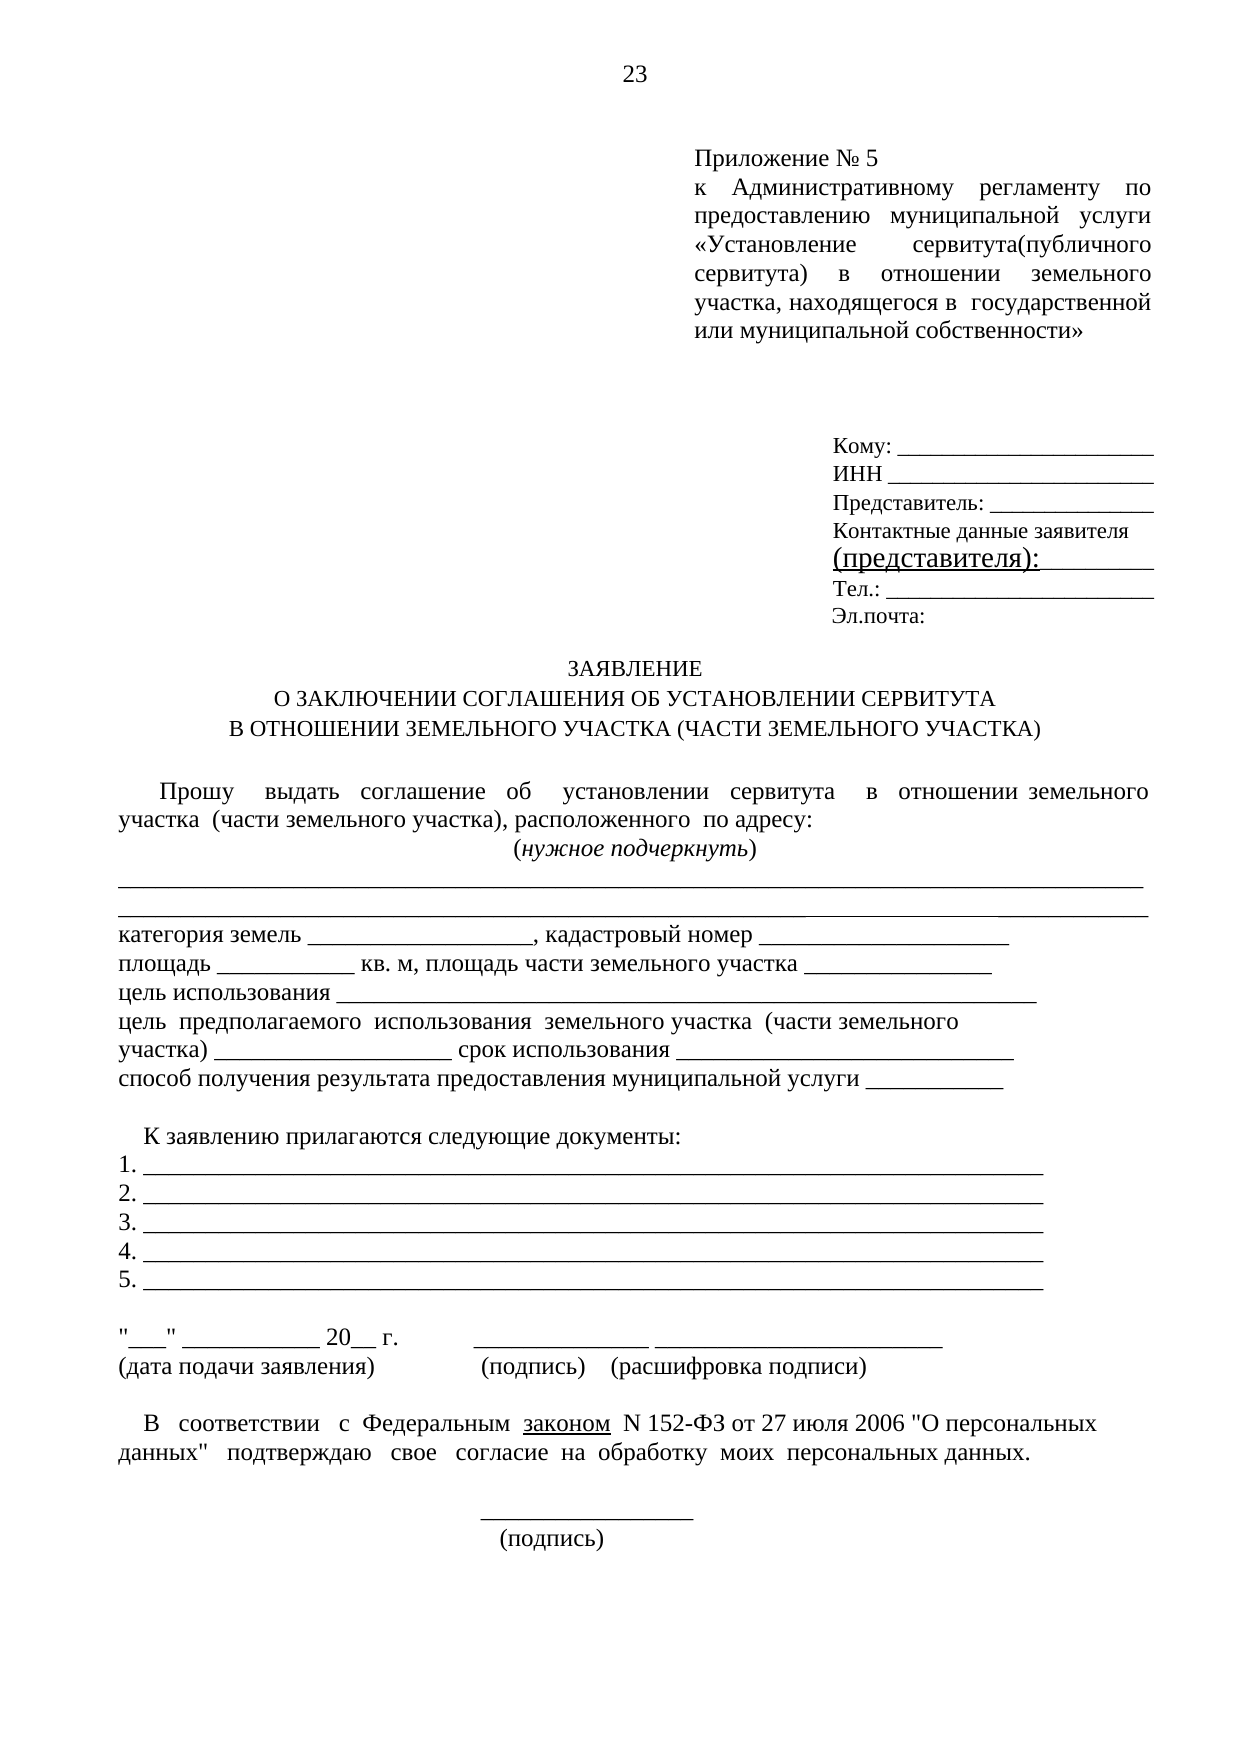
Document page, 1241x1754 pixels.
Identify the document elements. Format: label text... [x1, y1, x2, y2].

text "___" ___________ 20__ г. ______________ _______________________ [118, 1322, 1152, 1351]
text участка) ___________________ срок использования ___________________________ [118, 1034, 1152, 1063]
text площадь ___________ кв. м, площадь части земельного участка _______________ [118, 948, 1152, 977]
text 2. ________________________________________________________________________ [118, 1178, 1152, 1207]
text (дата подачи заявления) (подпись) (расшифровка подписи) [118, 1351, 1152, 1379]
text _________________ [118, 1494, 1152, 1523]
text способ получения результата предоставления муниципальной услуги ___________ [118, 1063, 1152, 1092]
text ЗАЯВЛЕНИЕ [118, 655, 1152, 681]
text К заявлению прилагаются следующие документы: [118, 1121, 1152, 1149]
text 5. ________________________________________________________________________ [118, 1264, 1152, 1293]
text Эл.почта: [694, 602, 1152, 629]
text В ОТНОШЕНИИ ЗЕМЕЛЬНОГО УЧАСТКА (ЧАСТИ ЗЕМЕЛЬНОГО УЧАСТКА) [118, 715, 1152, 742]
text 1. ________________________________________________________________________ [118, 1149, 1152, 1178]
text ИНН [833, 459, 1152, 487]
text _________________________________________________________________________________________________________________________________________ ____________ [118, 862, 1152, 919]
text цель предполагаемого использования земельного участка (части земельного [118, 1006, 1152, 1034]
text (подпись) [118, 1523, 1152, 1552]
text 3. ________________________________________________________________________ [118, 1207, 1152, 1236]
text Контактные данные заявителя (представителя): [833, 516, 1152, 569]
text категория земель __________________, кадастровый номер ____________________ [118, 919, 1152, 948]
text Прошу выдать соглашение об установлении сервитута в отношении земельного участка (части земельного участка), расположенного по адресу: [118, 776, 1152, 833]
text к Административному регламенту по предоставлению муниципальной услуги «Установление сервитута(публичного сервитута) в отношении земельного участка, находящегося в государственной или муниципальной собственности» [694, 172, 1152, 344]
text О ЗАКЛЮЧЕНИИ СОГЛАШЕНИЯ ОБ УСТАНОВЛЕНИИ СЕРВИТУТА [118, 685, 1152, 712]
text Приложение № 5 [694, 143, 1152, 172]
text цель использования ________________________________________________________ [118, 977, 1152, 1006]
text Тел.: [833, 573, 1152, 602]
text Кому: [833, 430, 1152, 459]
text (нужное подчеркнуть) [118, 833, 1152, 862]
text В соответствии с Федеральным законом N 152-ФЗ от 27 июля 2006 "О персональных данных" подтверждаю свое согласие на обработку моих персональных данных. [118, 1408, 1152, 1466]
text Представитель: [833, 487, 1152, 516]
text 4. ________________________________________________________________________ [118, 1236, 1152, 1264]
